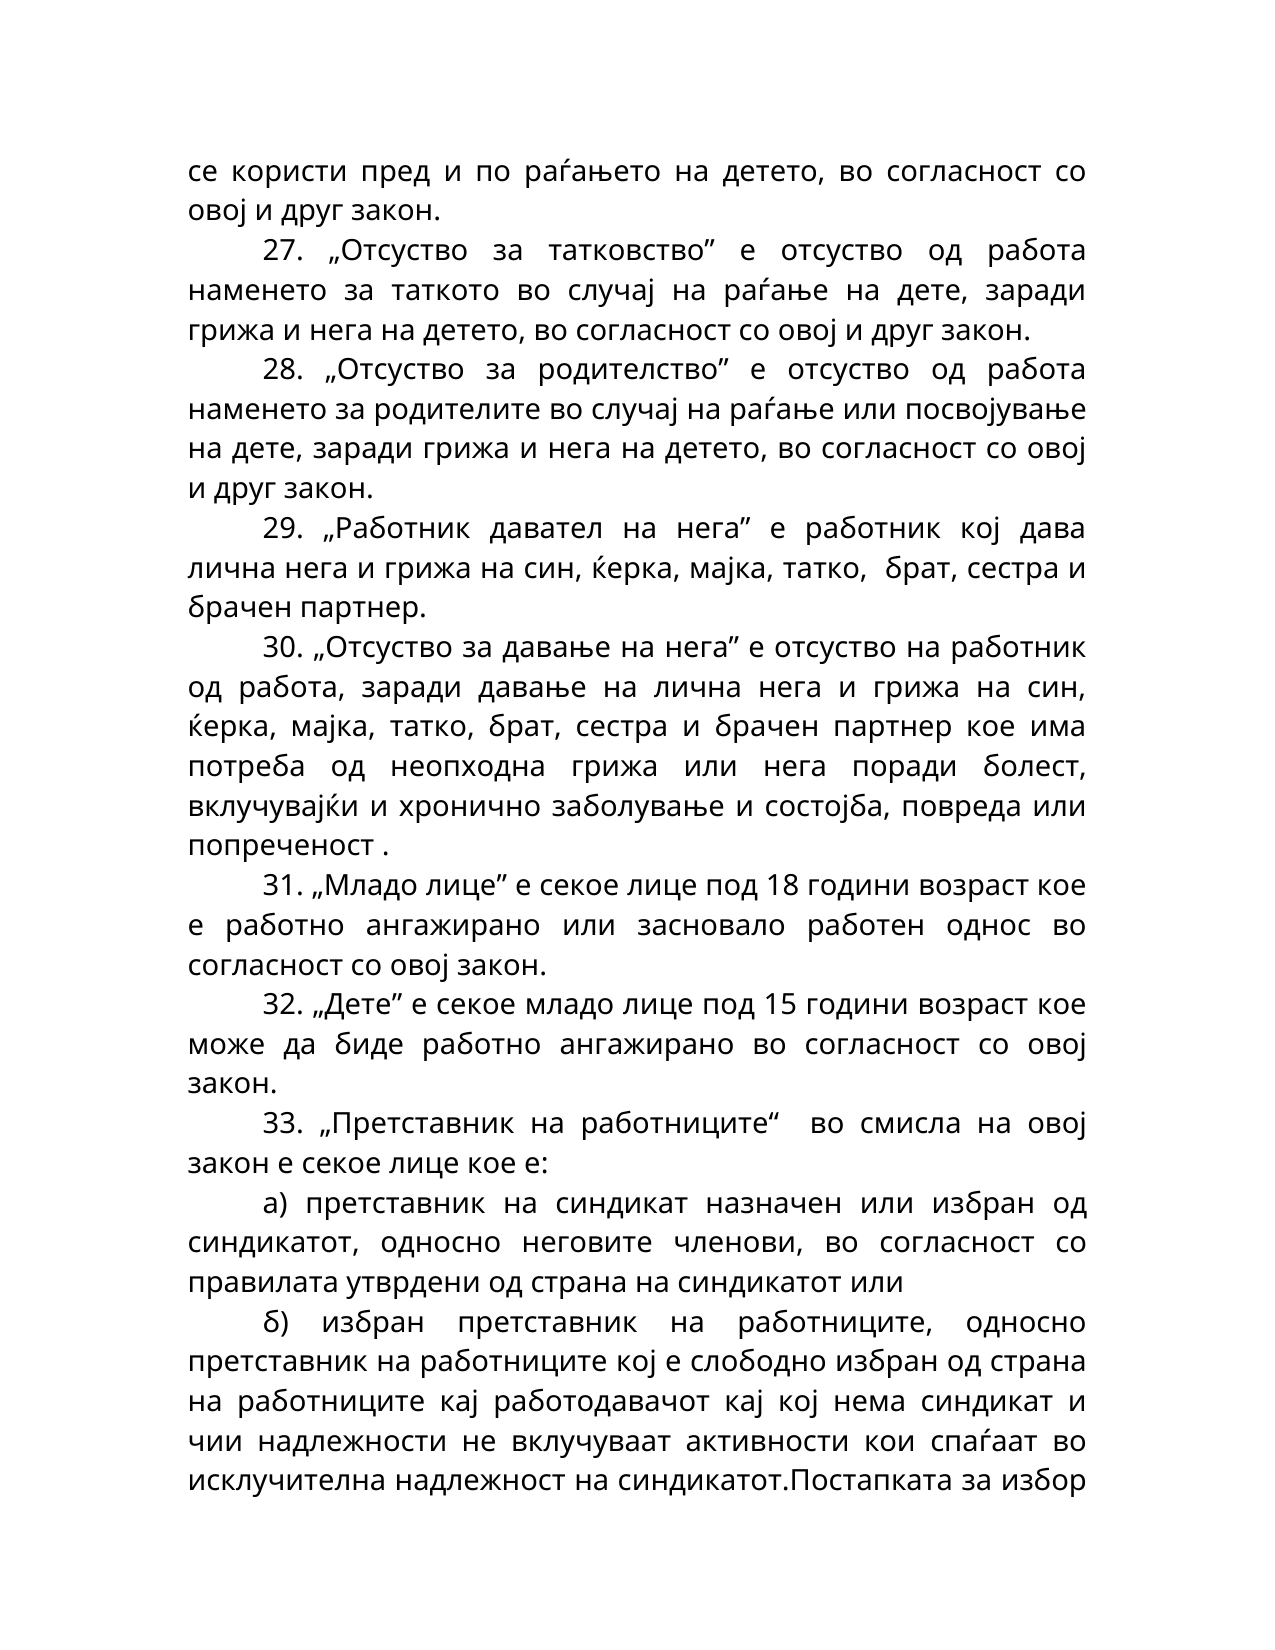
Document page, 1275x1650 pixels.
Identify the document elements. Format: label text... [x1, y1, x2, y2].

text 27. „Отсуство за татковство” е отсуство од работа наменето за таткото во случај на раѓање на дете, заради грижа и нега на детето, во согласност со овој и друг закон. [187, 229, 1087, 348]
text 32. „Дете” е секое младо лице под 15 години возраст кое може да биде работно ангажирано во согласност со овој закон. [187, 983, 1087, 1102]
text 33. „Претставник на работниците“ во смисла на овој закон е секое лице кое е: [187, 1102, 1087, 1182]
text 31. „Младо лице” е секое лице под 18 години возраст кое е работно ангажирано или засновало работен однос во согласност со овој закон. [187, 864, 1087, 983]
text 30. „Отсуство за давање на нега” е отсуство на работник од работа, заради давање на лична нега и грижа на син, ќерка, мајка, татко, брат, сестра и брачен партнер кое има потреба од неопходна грижа или нега поради болест, вклучувајќи и хронично заболување и состојба, повреда или попреченост . [187, 626, 1087, 864]
text 29. „Работник давател на нега” е работник кој дава лична нега и грижа на син, ќерка, мајка, татко, брат, сестра и брачен партнер. [187, 507, 1087, 626]
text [187, 150, 1087, 229]
text a) претставник на синдикат назначен или избран од синдикатот, oдносно неговите членови, во согласност со правилата утврдени од страна на синдикатот или [187, 1182, 1087, 1301]
text 28. „Отсуство за родителство” е отсуство од работа наменето за родителите во случај на раѓање или посвојување на дете, заради грижа и нега на детето, во согласност со овој и друг закон. [187, 348, 1087, 507]
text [187, 1301, 1087, 1499]
